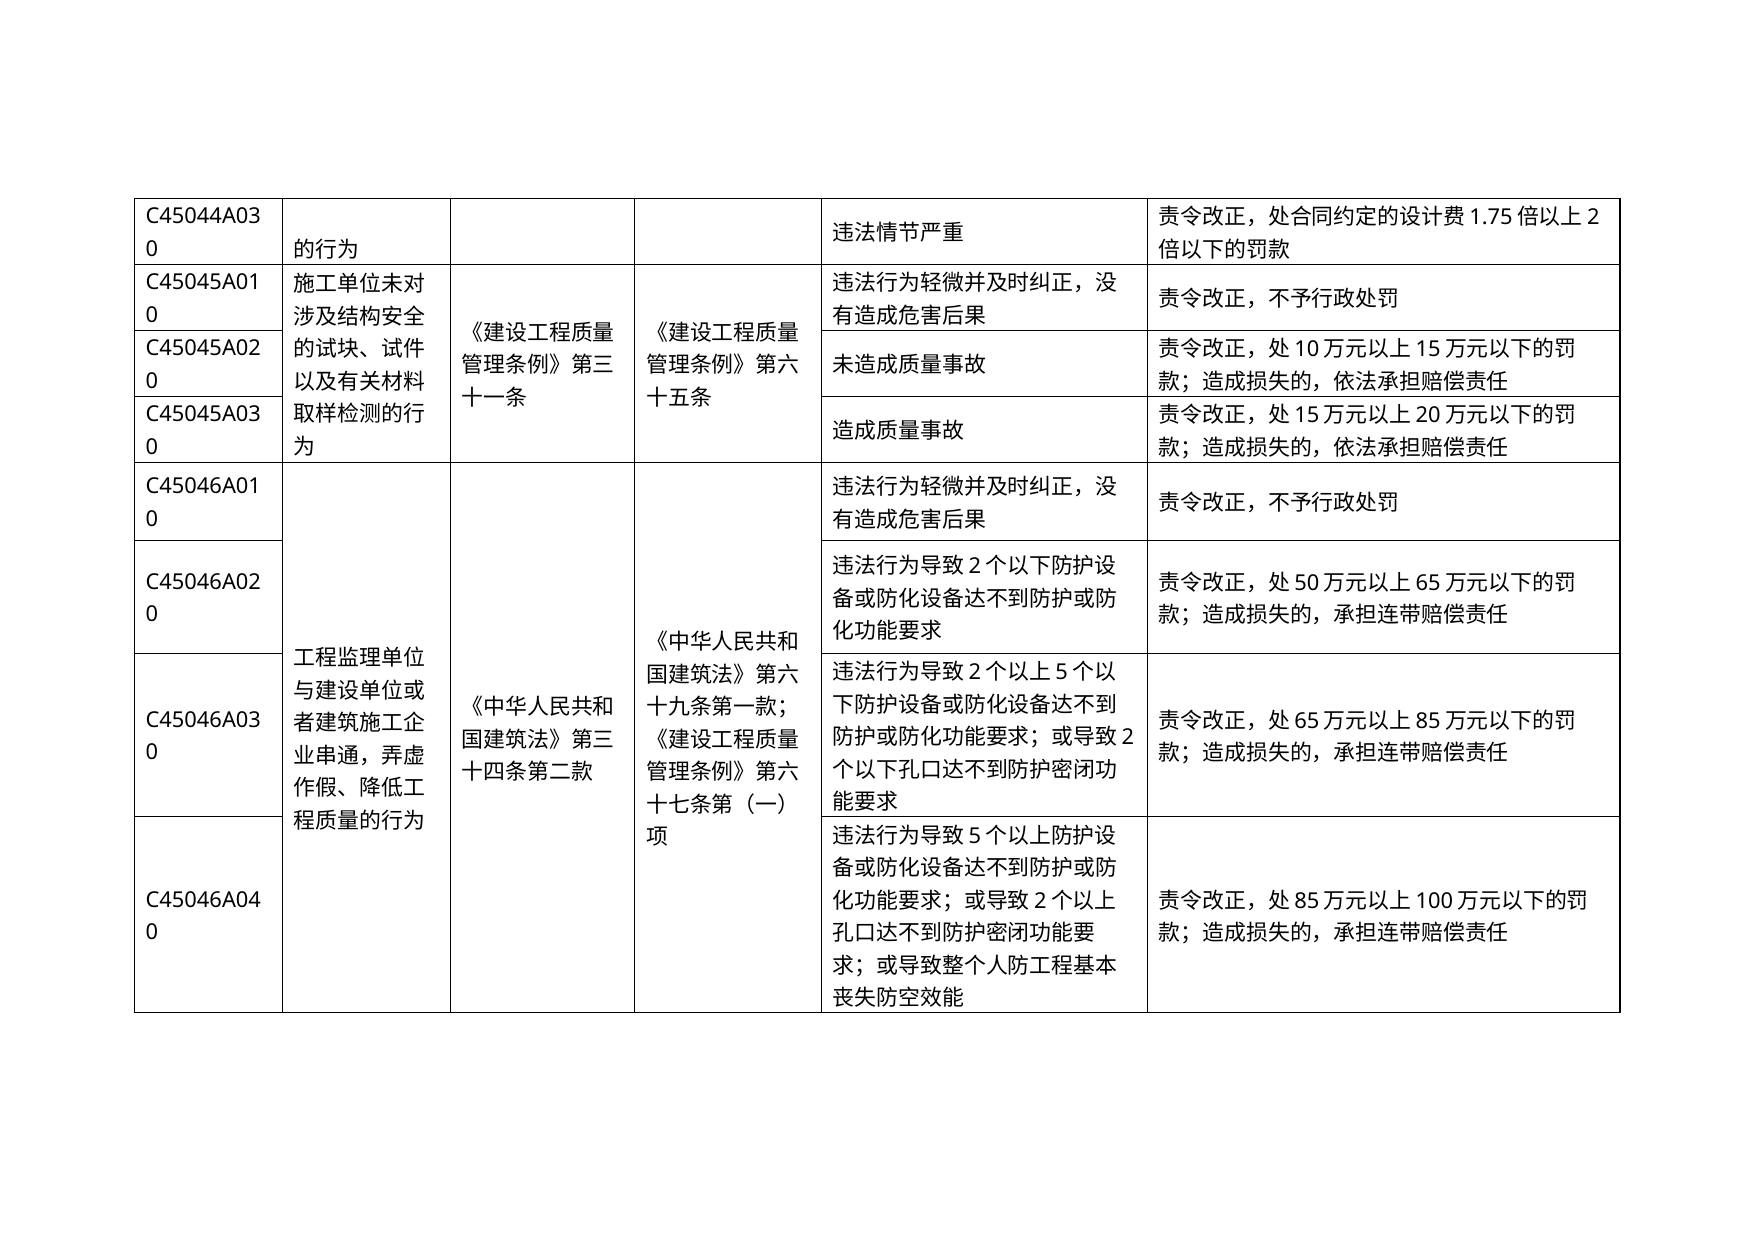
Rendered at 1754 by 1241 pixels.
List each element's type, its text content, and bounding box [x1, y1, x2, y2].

table_cell 《建设工程质量管理条例》第三十一条 [451, 265, 634, 462]
table_cell 《中华人民共和国建筑法》第六十九条第一款；《建设工程质量管理条例》第六十七条第（一）项 [635, 463, 821, 1012]
table_cell 违法情节严重 [822, 199, 1147, 264]
table_cell 责令改正，处85万元以上100万元以下的罚款；造成损失的，承担连带赔偿责任 [1148, 817, 1619, 1012]
table_cell 违法行为导致2个以上5个以下防护设备或防化设备达不到防护或防化功能要求；或导致2个以下孔口达不到防护密闭功能要求 [822, 654, 1147, 816]
table_cell C45045A020 [135, 331, 282, 396]
table_cell C45046A020 [135, 541, 282, 653]
table_cell 责令改正，处50万元以上65万元以下的罚款；造成损失的，承担连带赔偿责任 [1148, 541, 1619, 653]
table_cell C45046A030 [135, 654, 282, 816]
table_cell C45044A030 [135, 199, 282, 264]
table_cell 违法行为轻微并及时纠正，没有造成危害后果 [822, 265, 1147, 330]
table_cell 《中华人民共和国建筑法》第三十四条第二款 [451, 463, 634, 1012]
table_cell 责令改正，处15万元以上20万元以下的罚款；造成损失的，依法承担赔偿责任 [1148, 397, 1619, 462]
table_cell 责令改正，不予行政处罚 [1148, 463, 1619, 540]
table_cell 责令改正，不予行政处罚 [1148, 265, 1619, 330]
table_cell 责令改正，处65万元以上85万元以下的罚款；造成损失的，承担连带赔偿责任 [1148, 654, 1619, 816]
table_cell 违法行为导致5个以上防护设备或防化设备达不到防护或防化功能要求；或导致2个以上孔口达不到防护密闭功能要求；或导致整个人防工程基本丧失防空效能 [822, 817, 1147, 1012]
table_cell 《建设工程质量管理条例》第六十五条 [635, 265, 821, 462]
table_cell 责令改正，处合同约定的设计费1.75倍以上2倍以下的罚款 [1148, 199, 1619, 264]
table_cell C45045A010 [135, 265, 282, 330]
table_cell 违法行为轻微并及时纠正，没有造成危害后果 [822, 463, 1147, 540]
table_cell 责令改正，处10万元以上15万元以下的罚款；造成损失的，依法承担赔偿责任 [1148, 331, 1619, 396]
table_cell C45045A030 [135, 397, 282, 462]
table_cell 工程监理单位与建设单位或者建筑施工企业串通，弄虚作假、降低工程质量的行为 [283, 463, 450, 1012]
table_cell C45046A010 [135, 463, 282, 540]
table_cell 违法行为导致2个以下防护设备或防化设备达不到防护或防化功能要求 [822, 541, 1147, 653]
table_cell 未造成质量事故 [822, 331, 1147, 396]
table_cell 施工单位未对涉及结构安全的试块、试件以及有关材料取样检测的行为 [283, 265, 450, 462]
table_cell C45046A040 [135, 817, 282, 1012]
table_cell 造成质量事故 [822, 397, 1147, 462]
